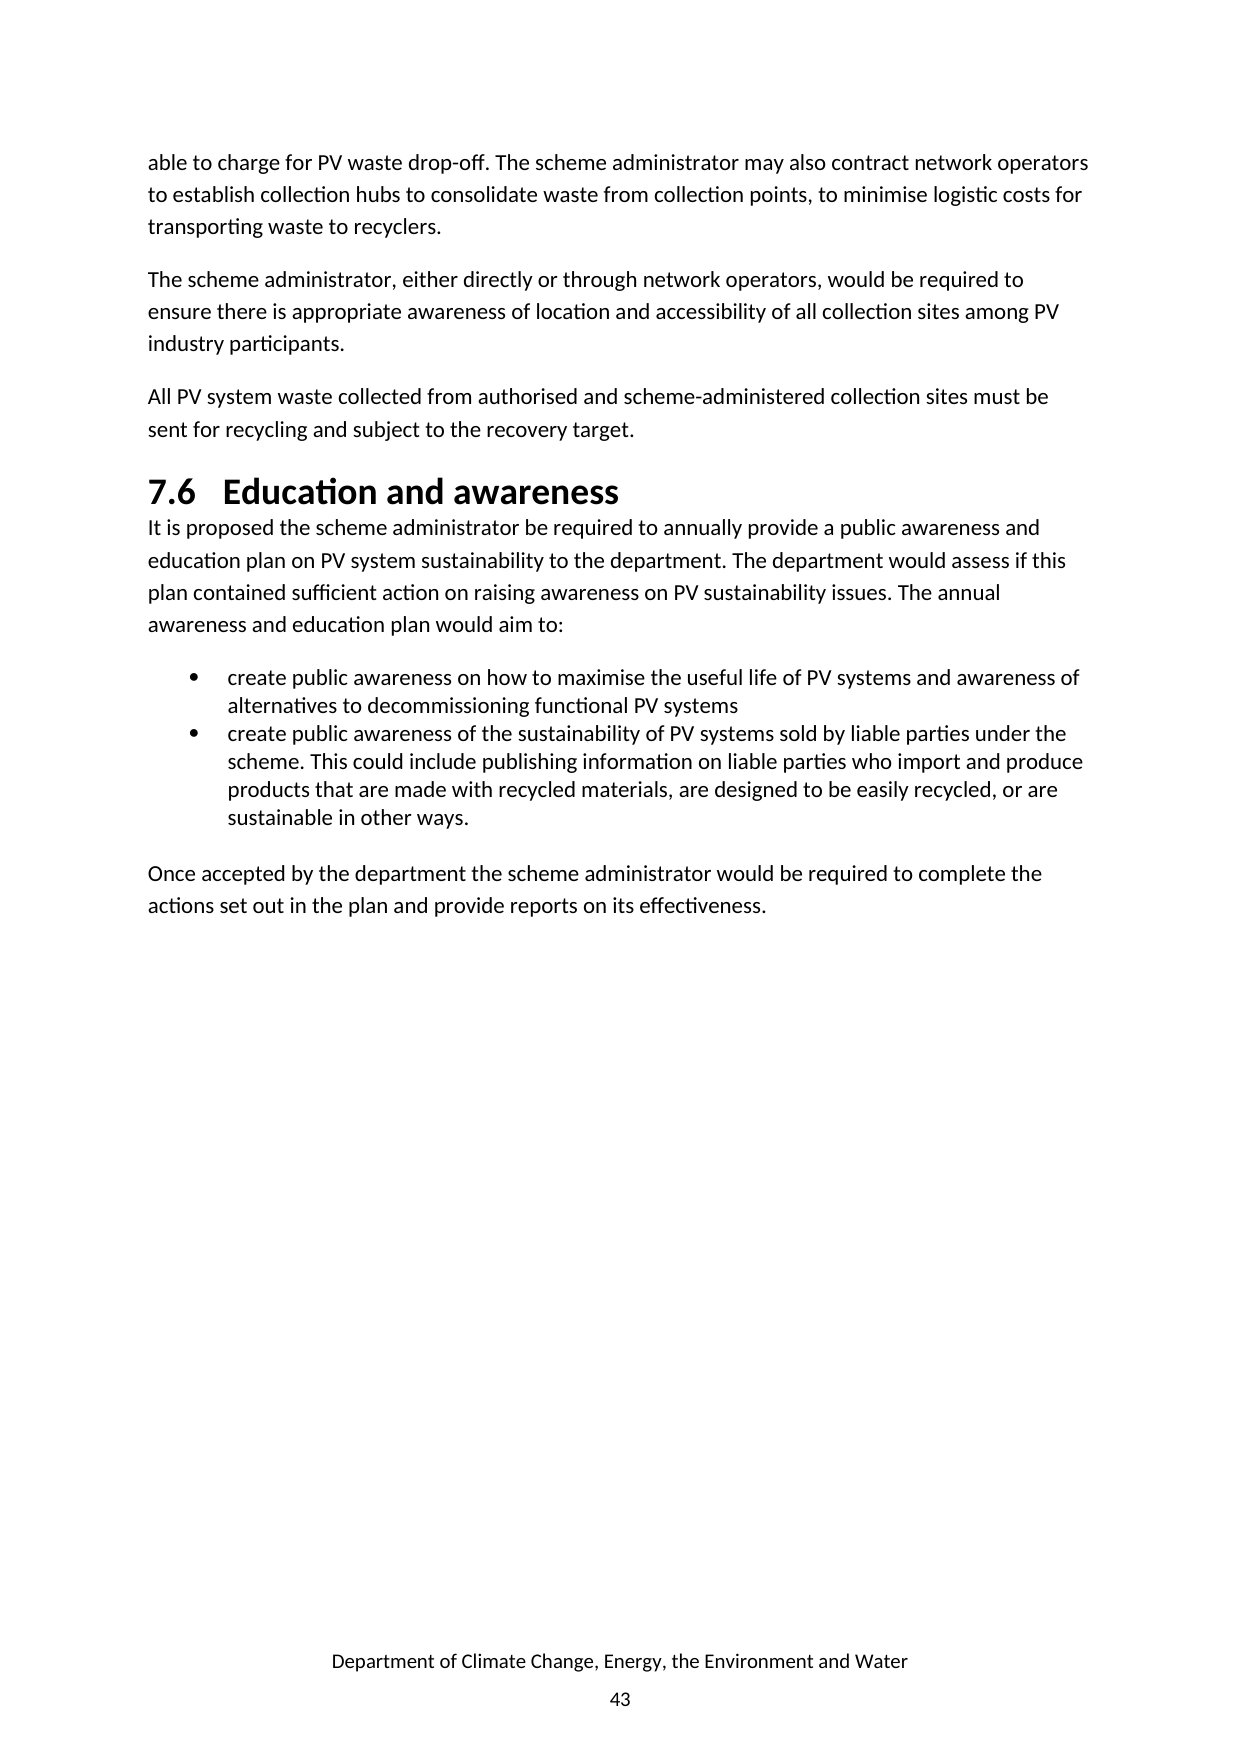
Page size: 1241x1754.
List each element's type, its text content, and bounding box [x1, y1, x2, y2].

subtitle Education and awareness [148, 468, 1092, 513]
text It is proposed the scheme administrator be required to annually provide a public awareness and education plan on PV system sustainability to the department. The department would assess if this plan contained sufficient action on raising awareness on PV sustainability issues. The annual awareness and education plan would aim to: [148, 513, 1092, 638]
list create public awareness on how to maximise the useful life of PV systems and awareness of alternatives to decommissioning functional PV systems [190, 663, 1092, 719]
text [148, 148, 1092, 240]
list create public awareness of the sustainability of PV systems sold by liable parties under the scheme. This could include publishing information on liable parties who import and produce products that are made with recycled materials, are designed to be easily recycled, or are sustainable in other ways. [190, 719, 1092, 831]
text Once accepted by the department the scheme administrator would be required to complete the actions set out in the plan and provide reports on its effectiveness. [148, 859, 1092, 919]
text All PV system waste collected from authorised and scheme-administered collection sites must be sent for recycling and subject to the recovery target. [148, 382, 1092, 443]
text The scheme administrator, either directly or through network operators, would be required to ensure there is appropriate awareness of location and accessibility of all collection sites among PV industry participants. [148, 265, 1092, 357]
